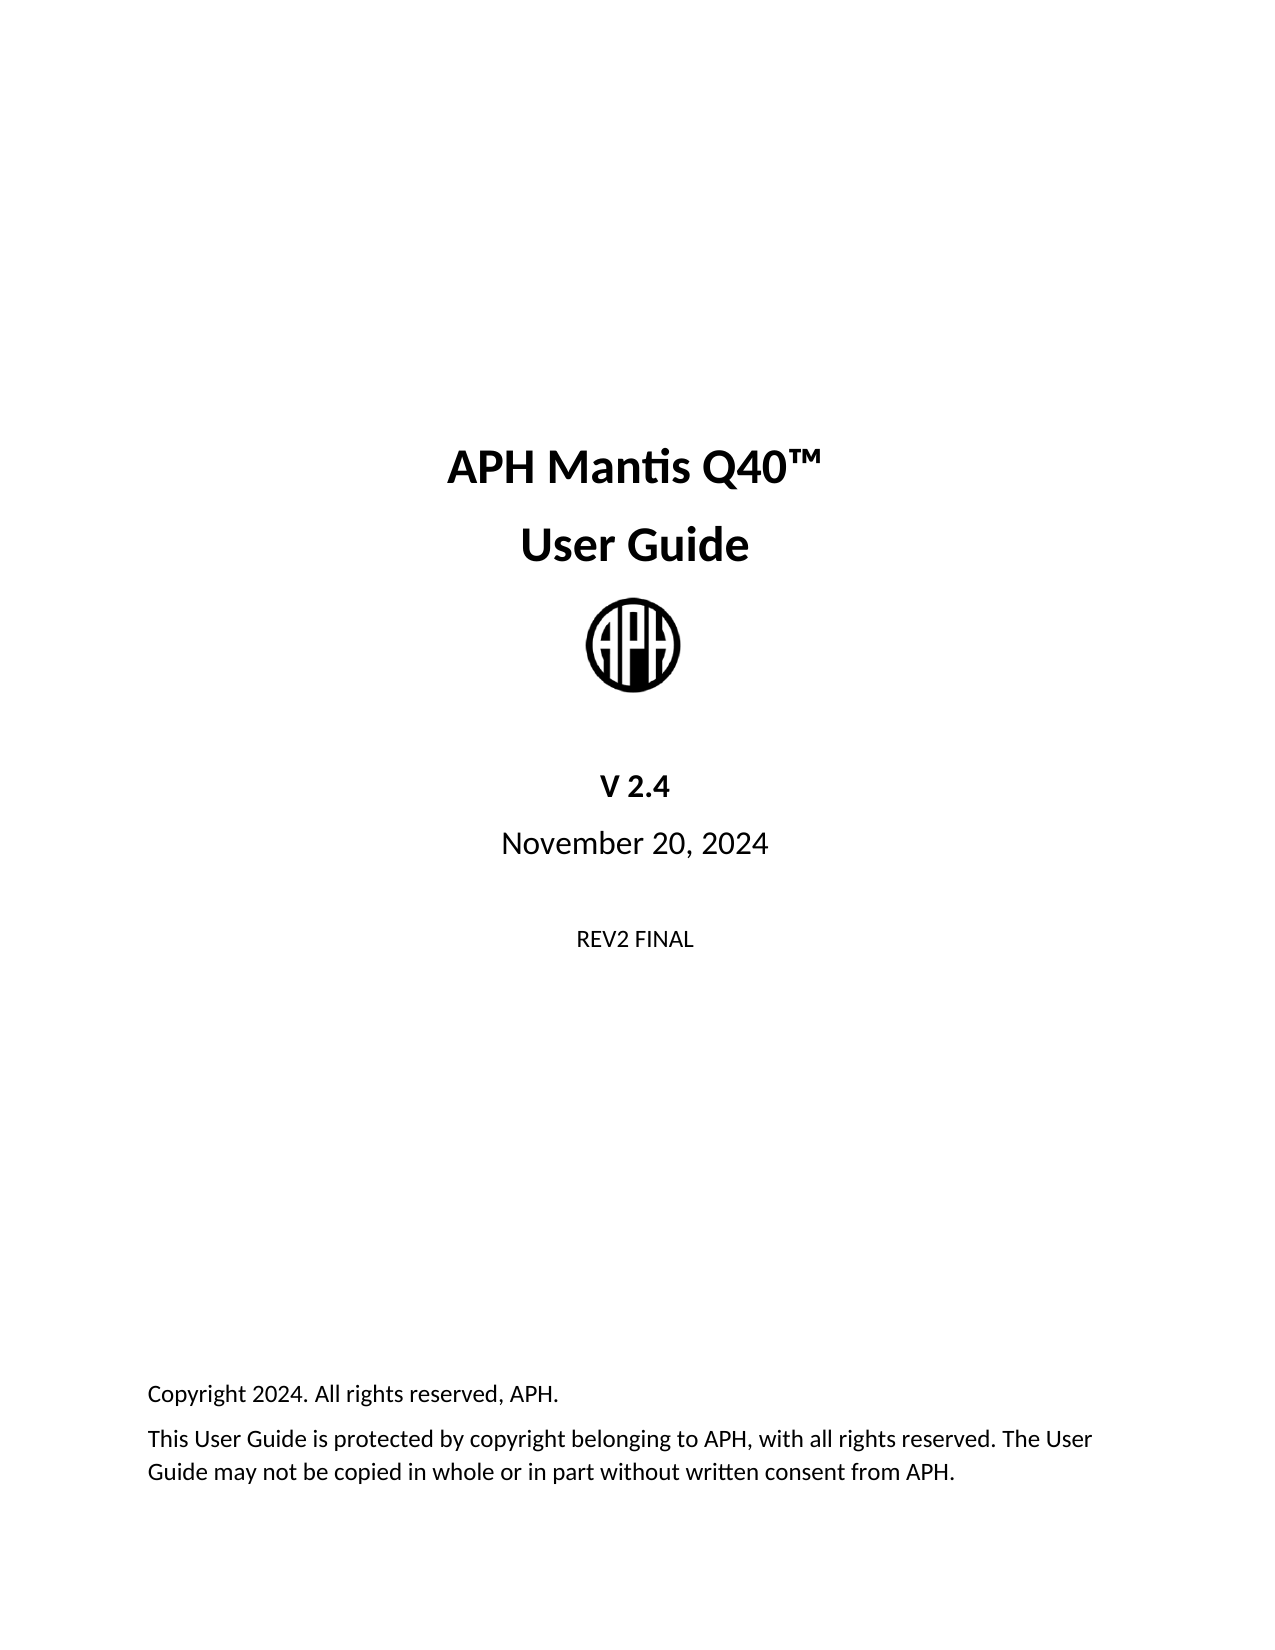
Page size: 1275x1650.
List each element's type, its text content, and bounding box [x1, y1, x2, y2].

text Copyright 2024. All rights reserved, APH. [148, 1378, 1122, 1408]
text APH Mantis Q40™ [148, 435, 1122, 496]
picture [579, 591, 689, 701]
text November 20, 2024 [148, 822, 1122, 862]
text User Guide [148, 513, 1122, 574]
text V 2.4 [148, 765, 1122, 806]
text REV2 FINAL [148, 923, 1122, 954]
text This User Guide is protected by copyright belonging to APH, with all rights reserved. The User Guide may not be copied in whole or in part without written consent from APH. [148, 1423, 1122, 1487]
